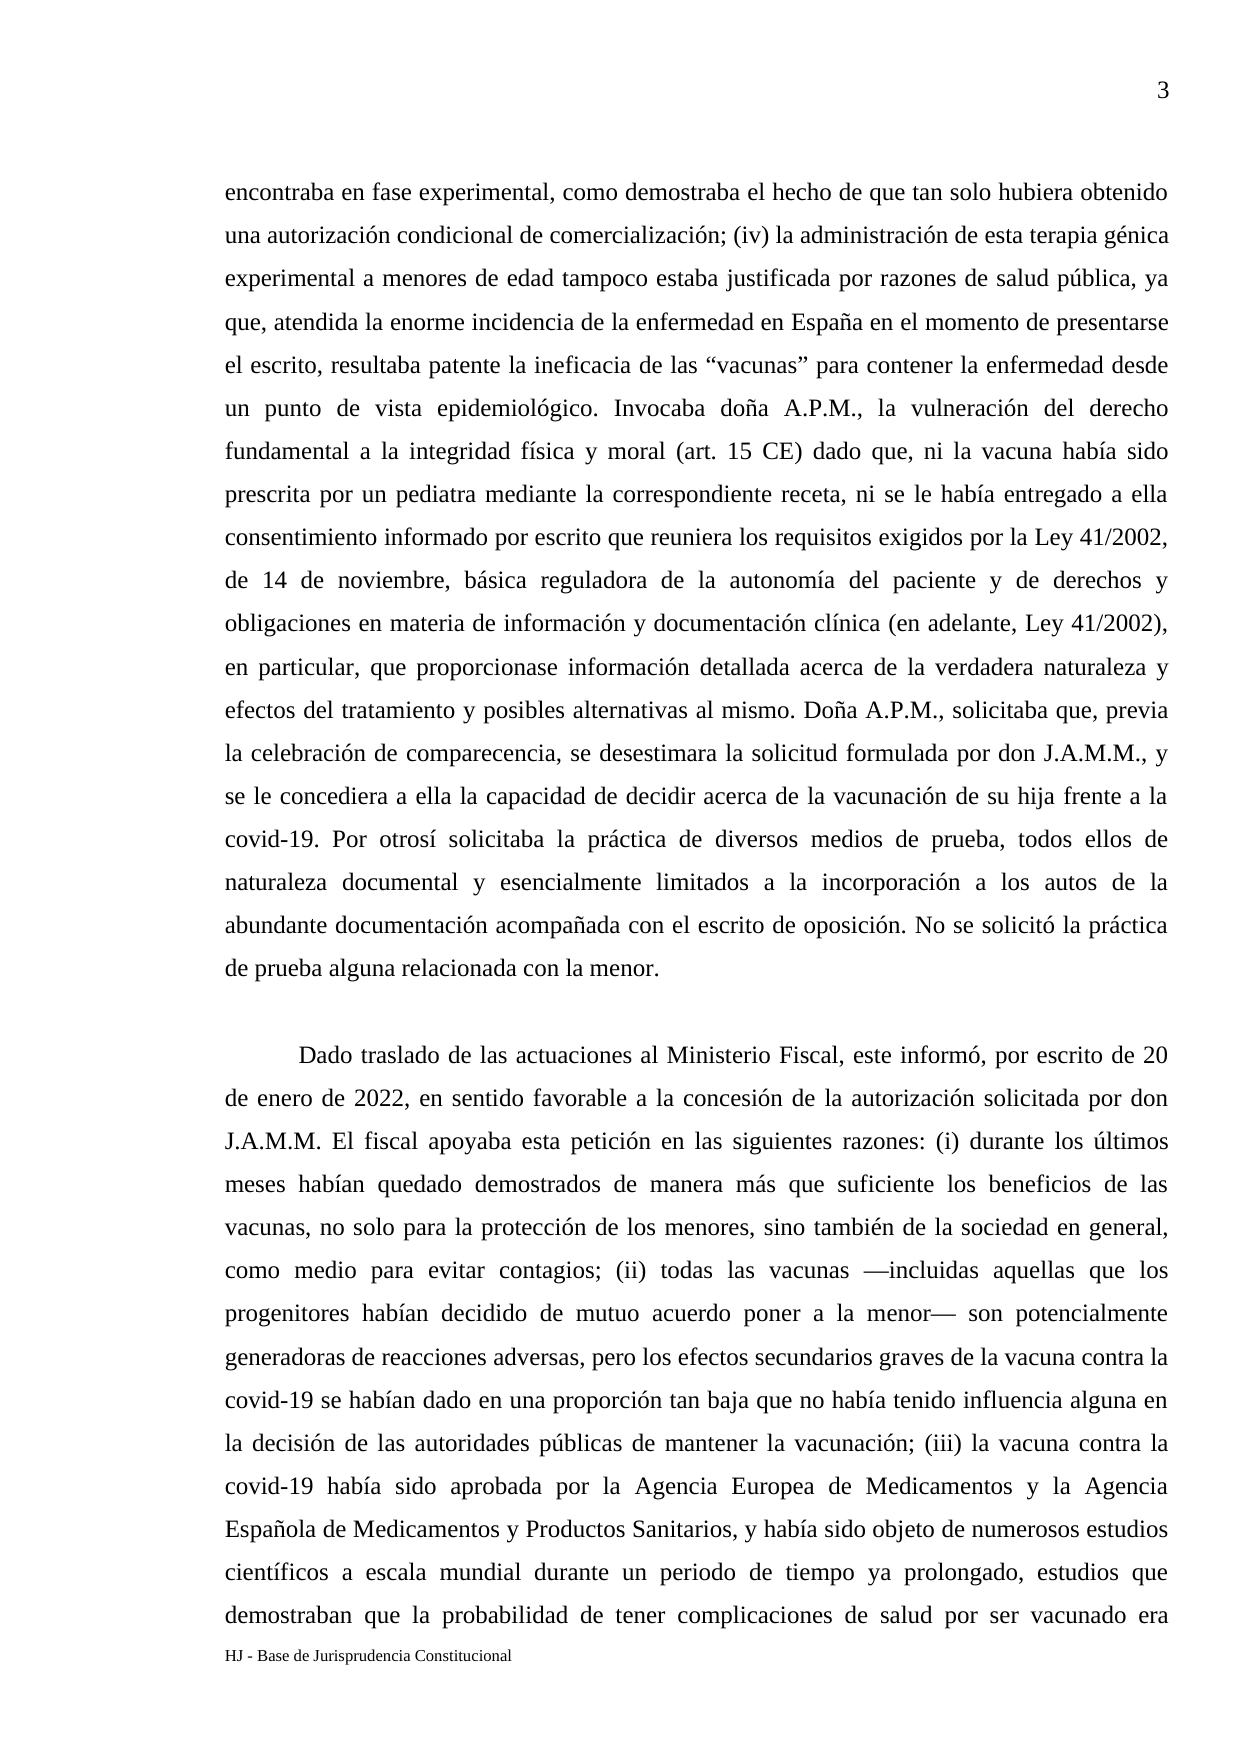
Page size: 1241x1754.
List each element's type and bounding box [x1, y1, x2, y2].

text [224, 177, 1169, 982]
text [224, 1040, 1169, 1629]
